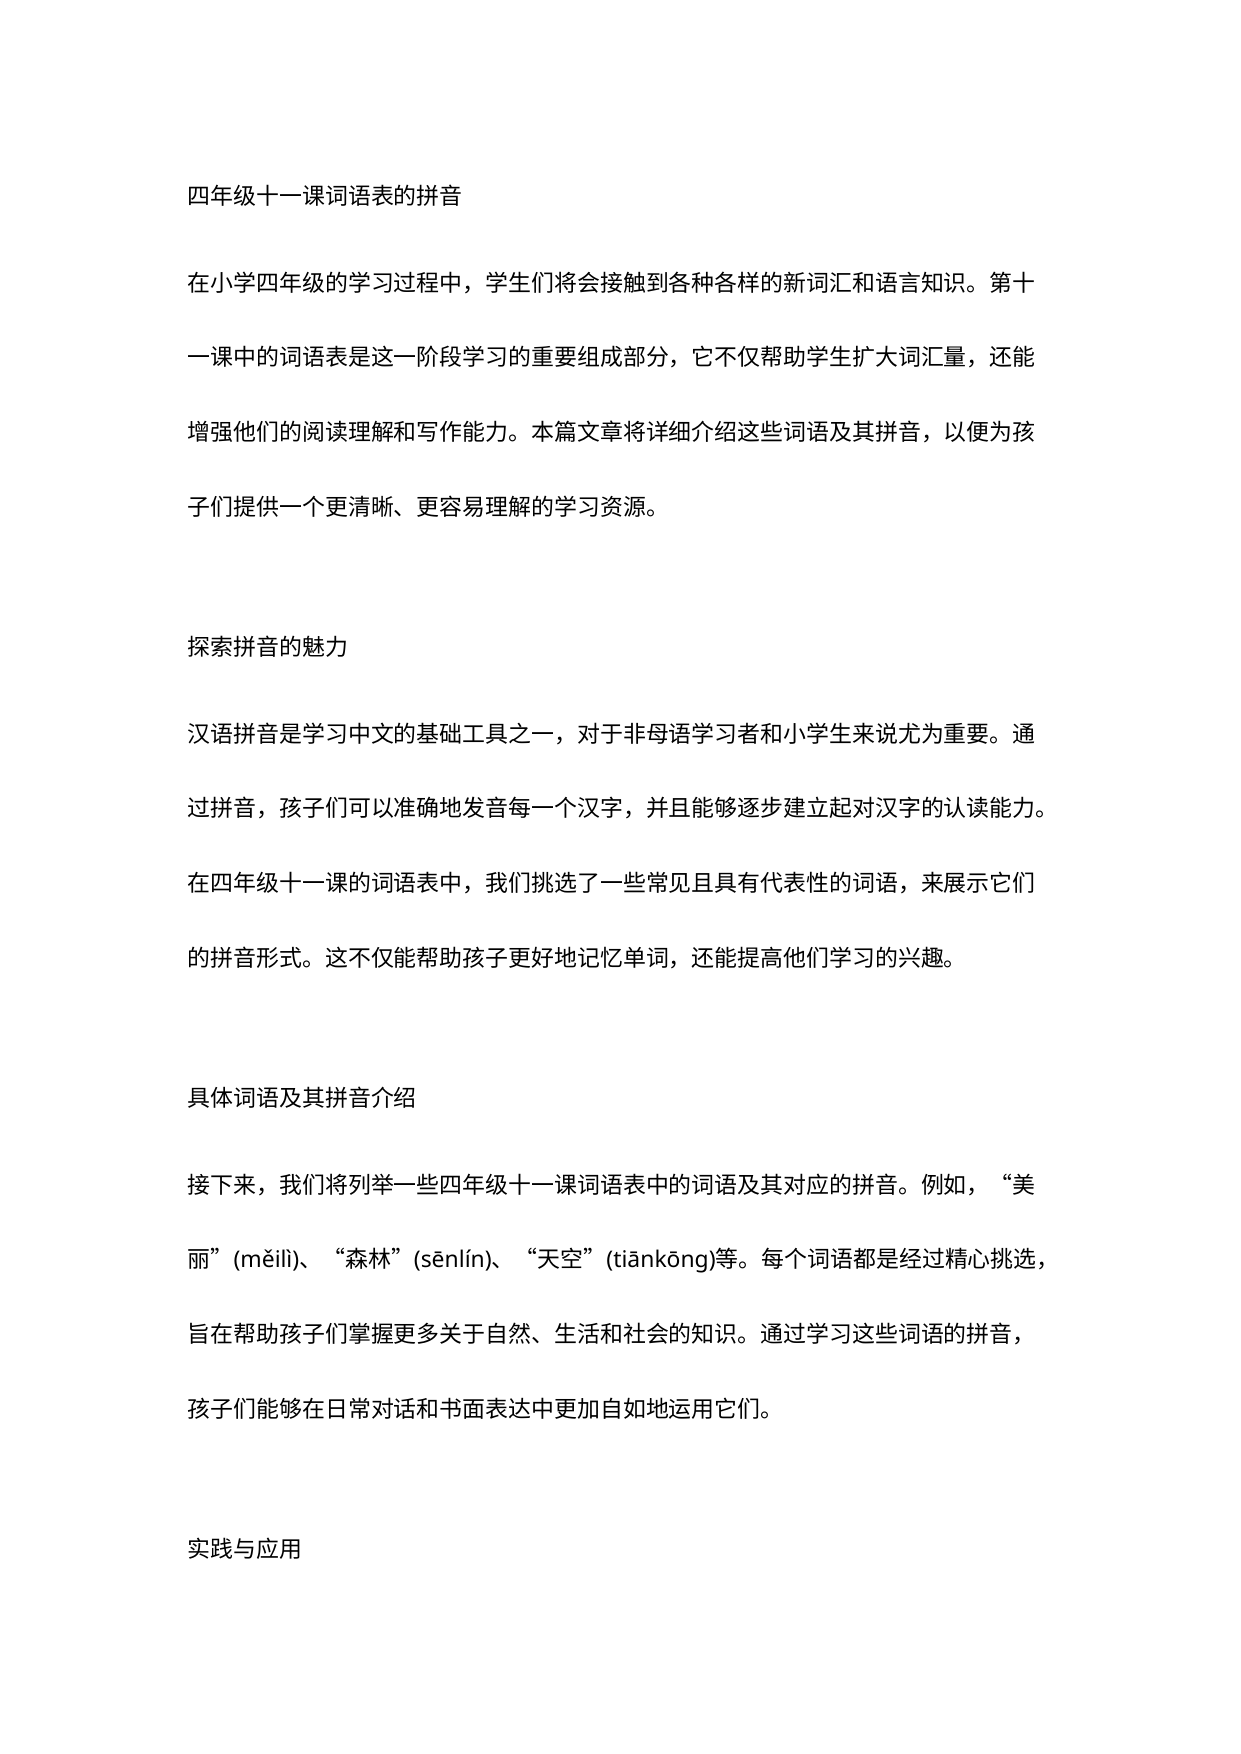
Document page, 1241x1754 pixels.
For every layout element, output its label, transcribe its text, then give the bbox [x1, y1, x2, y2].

text 实践与应用 [187, 1515, 1053, 1580]
text 汉语拼音是学习中文的基础工具之一，对于非母语学习者和小学生来说尤为重要。通过拼音，孩子们可以准确地发音每一个汉字，并且能够逐步建立起对汉字的认读能力。在四年级十一课的词语表中，我们挑选了一些常见且具有代表性的词语，来展示它们的拼音形式。这不仅能帮助孩子更好地记忆单词，还能提高他们学习的兴趣。 [187, 699, 1053, 989]
text 在小学四年级的学习过程中，学生们将会接触到各种各样的新词汇和语言知识。第十一课中的词语表是这一阶段学习的重要组成部分，它不仅帮助学生扩大词汇量，还能增强他们的阅读理解和写作能力。本篇文章将详细介绍这些词语及其拼音，以便为孩子们提供一个更清晰、更容易理解的学习资源。 [187, 248, 1053, 538]
text 四年级十一课词语表的拼音 [187, 162, 1053, 227]
text 探索拼音的魅力 [187, 613, 1053, 678]
text 接下来，我们将列举一些四年级十一课词语表中的词语及其对应的拼音。例如，“美丽”(měilì)、“森林”(sēnlín)、“天空”(tiānkōng)等。每个词语都是经过精心挑选，旨在帮助孩子们掌握更多关于自然、生活和社会的知识。通过学习这些词语的拼音，孩子们能够在日常对话和书面表达中更加自如地运用它们。 [187, 1151, 1053, 1440]
text 具体词语及其拼音介绍 [187, 1064, 1053, 1129]
